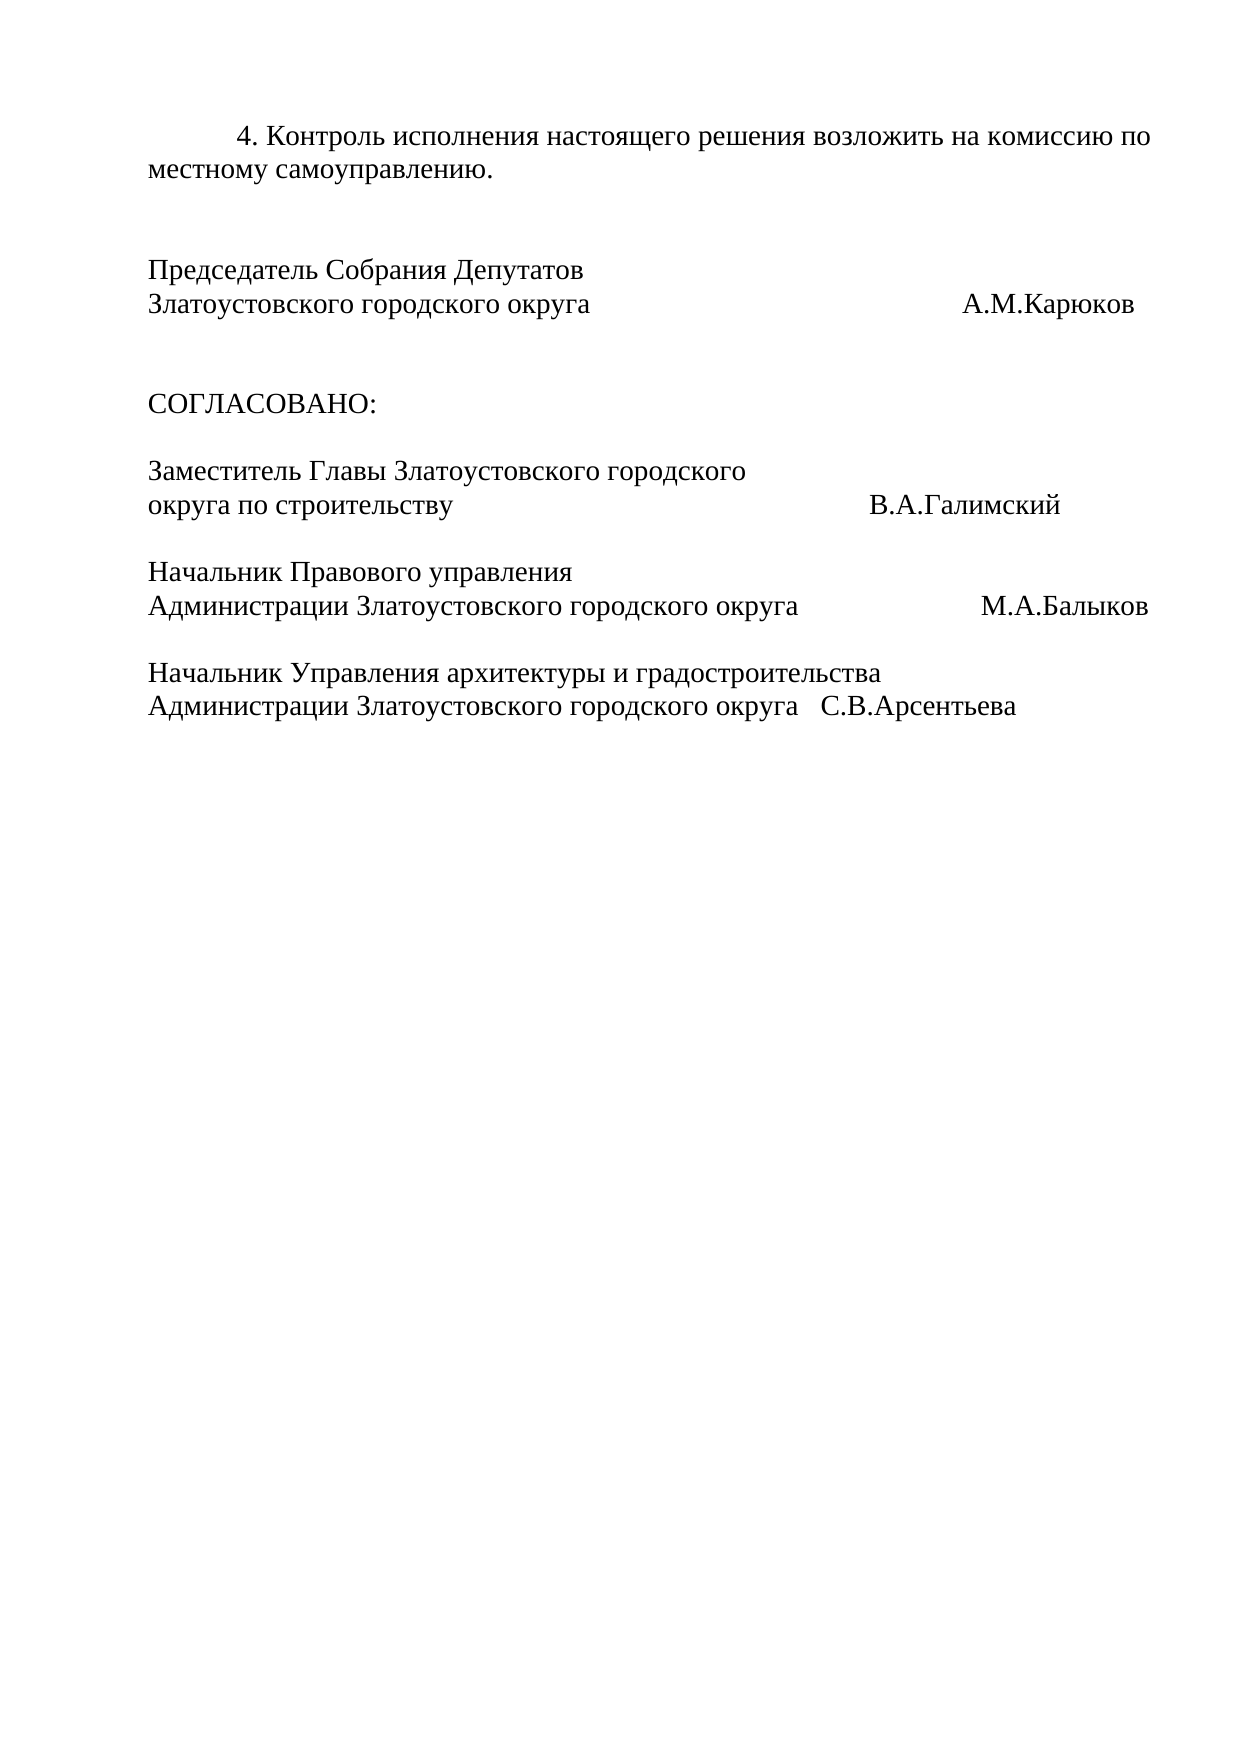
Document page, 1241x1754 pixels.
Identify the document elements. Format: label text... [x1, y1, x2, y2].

text Начальник Правового управления [148, 554, 1152, 588]
text Начальник Управления архитектуры и градостроительства [148, 655, 1152, 688]
text Администрации Златоустовского городского округа М.А.Балыков [148, 588, 1152, 621]
text округа по строительству В.А.Галимский [148, 487, 1152, 521]
text Заместитель Главы Златоустовского городского [148, 453, 1152, 487]
text СОГЛАСОВАНО: [148, 386, 1152, 420]
text Администрации Златоустовского городского округа С.В.Арсентьева [148, 688, 1152, 722]
text 4. Контроль исполнения настоящего решения возложить на комиссию по местному самоуправлению. [148, 118, 1152, 185]
text Златоустовского городского округа А.М.Карюков [148, 286, 1152, 319]
text Председатель Собрания Депутатов [148, 252, 1152, 286]
